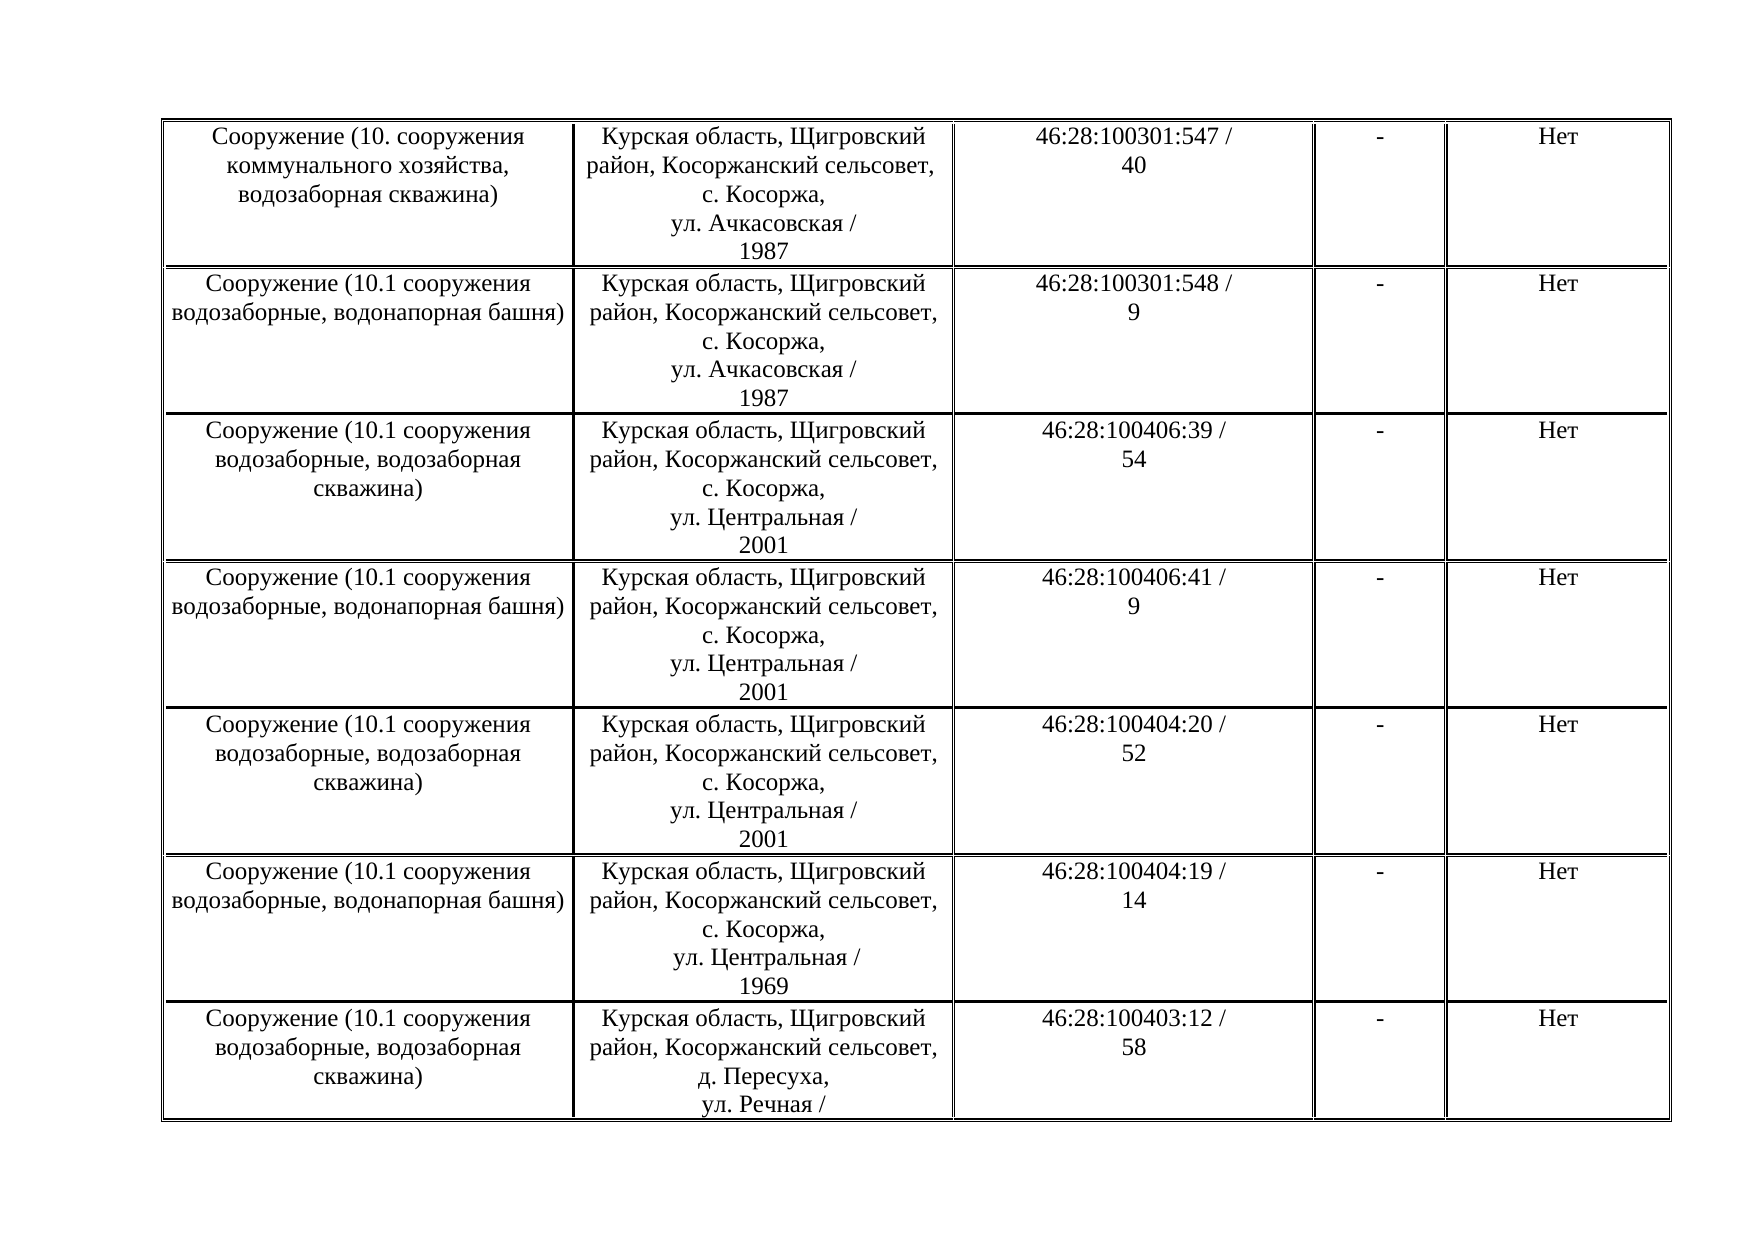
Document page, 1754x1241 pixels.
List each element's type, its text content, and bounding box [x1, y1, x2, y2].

table_cell Курская область, Щигровский район, Косоржанский сельсовет, с. Косоржа, ул. Центральная / 1969 [575, 857, 952, 1000]
table_cell Сооружение (10. сооружения коммунального хозяйства, водозаборная скважина) [164, 122, 573, 265]
table_cell Сооружение (10.1 сооружения водозаборные, водонапорная башня) [164, 853, 572, 1000]
table_cell - [1314, 1000, 1446, 1118]
table_cell Нет [1448, 853, 1669, 1000]
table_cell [164, 1000, 573, 1118]
table_cell 46:28:100404:19 / 14 [955, 857, 1312, 1000]
table_cell Сооружение (10.1 сооружения водозаборные, водозаборная скважина) [164, 412, 572, 559]
table_cell - [1316, 857, 1444, 1000]
table_cell 46:28:100404:20 / 52 [955, 709, 1312, 853]
table_cell 46:28:100301:548 / 9 [955, 269, 1312, 412]
table_cell Сооружение (10.1 сооружения водозаборные, водозаборная скважина) [164, 706, 572, 853]
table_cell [954, 1000, 1314, 1118]
table_cell Нет [1448, 265, 1669, 412]
table_cell 46:28:100406:41 / 9 [955, 563, 1312, 706]
table_cell - [1314, 120, 1446, 265]
table_cell Сооружение (10.1 сооружения водозаборные, водонапорная башня) [164, 559, 572, 706]
table_cell Нет [1446, 1000, 1669, 1118]
table_cell - [1316, 563, 1444, 706]
table_cell 46:28:100406:39 / 54 [955, 415, 1312, 559]
table_cell Сооружение (10.1 сооружения водозаборные, водонапорная башня) [164, 265, 572, 412]
table_cell Курская область, Щигровский район, Косоржанский сельсовет, с. Косоржа, ул. Ачкасовская / 1987 [575, 269, 952, 412]
table_cell - [1316, 709, 1444, 853]
table_cell Курская область, Щигровский район, Косоржанский сельсовет, с. Косоржа, ул. Центральная / 2001 [575, 563, 952, 706]
table_cell Нет [1448, 559, 1669, 706]
table_cell Курская область, Щигровский район, Косоржанский сельсовет, с. Косоржа, ул. Ачкасовская / 1987 [573, 122, 954, 265]
table_cell - [1316, 269, 1444, 412]
table_cell 46:28:100301:547 / 40 [954, 120, 1314, 265]
table_cell Курская область, Щигровский район, Косоржанский сельсовет, с. Косоржа, ул. Центральная / 2001 [575, 415, 952, 559]
table_cell Курская область, Щигровский район, Косоржанский сельсовет, с. Косоржа, ул. Центральная / 2001 [575, 709, 952, 853]
table_cell Нет [1448, 412, 1669, 559]
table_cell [573, 1003, 954, 1118]
table_cell Нет [1448, 706, 1669, 853]
table_cell - [1316, 415, 1444, 559]
table_cell Нет [1446, 122, 1669, 265]
